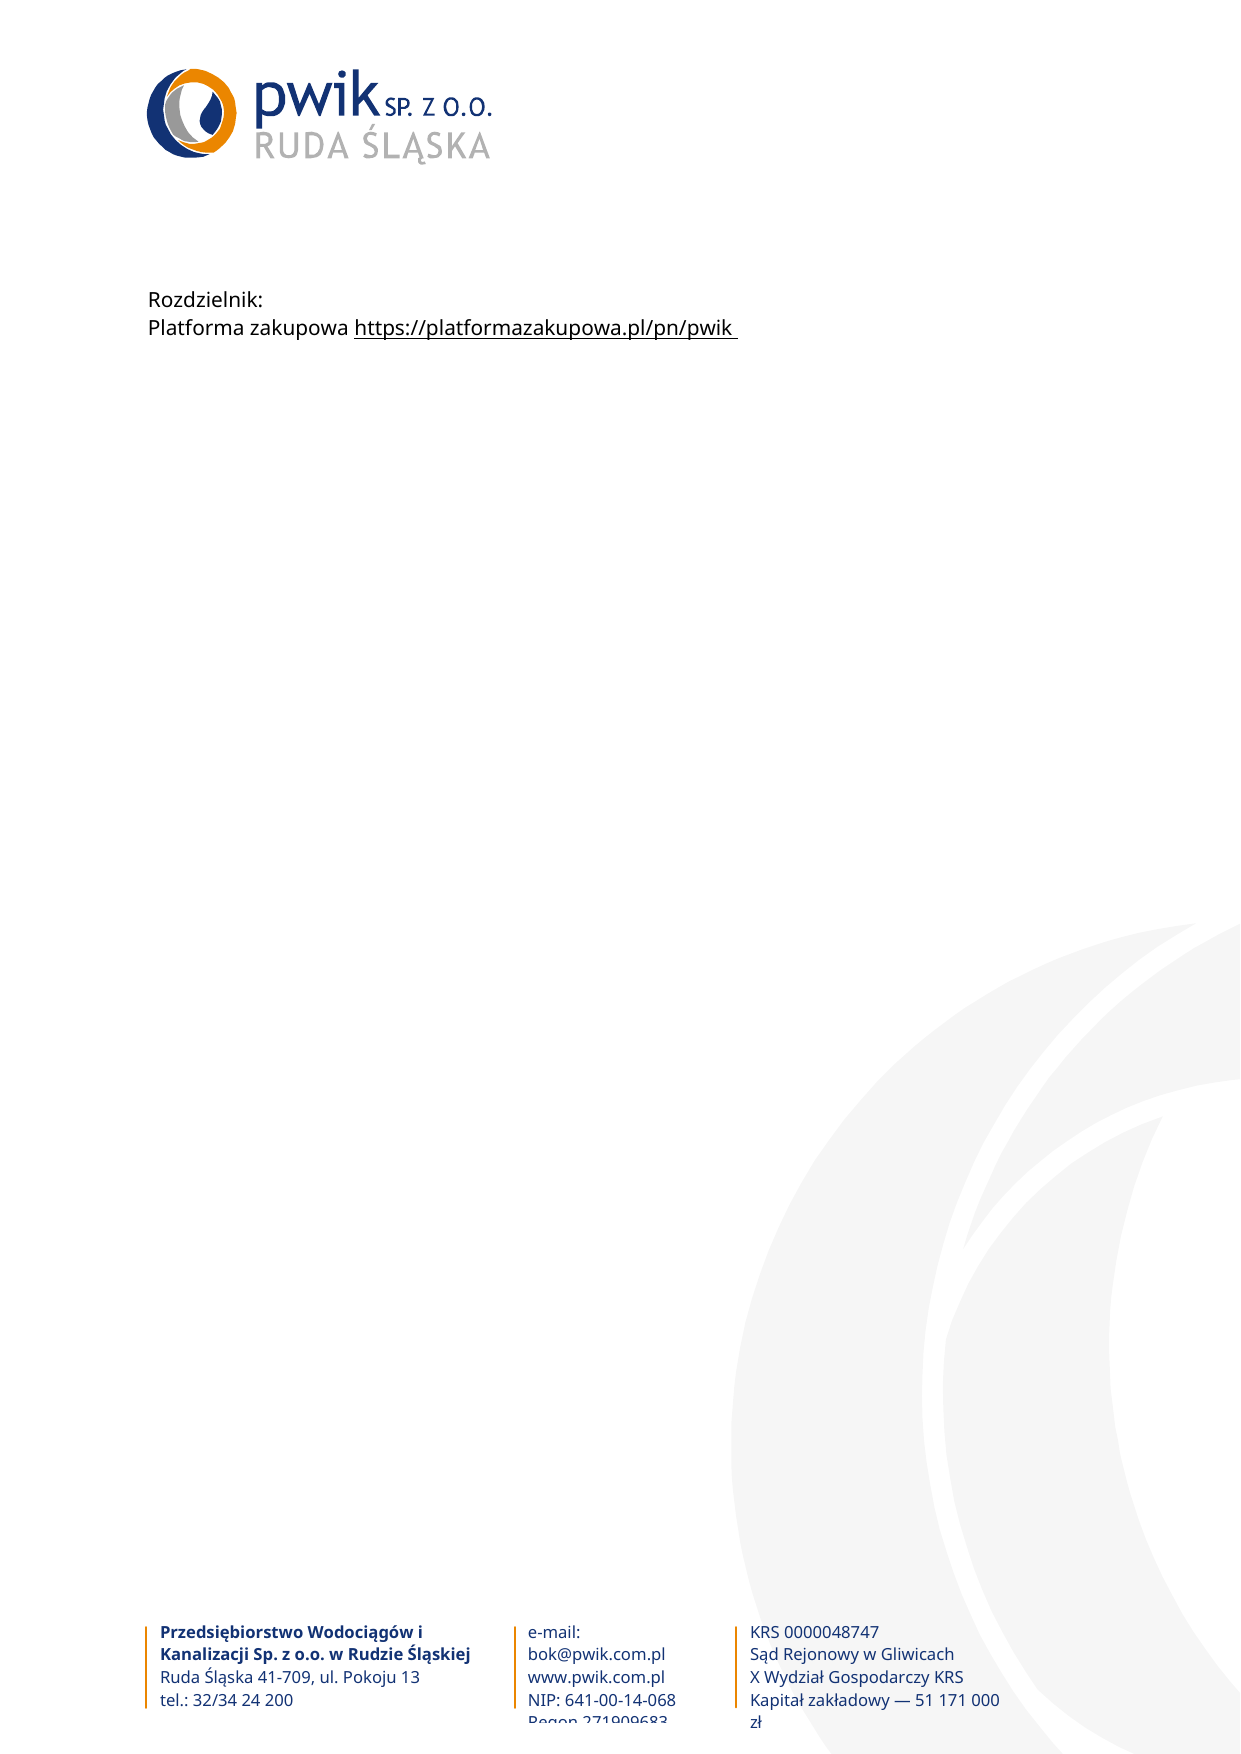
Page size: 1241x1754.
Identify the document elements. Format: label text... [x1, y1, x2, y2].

text Platforma zakupowa https://platformazakupowa.pl/pn/pwik [148, 313, 1107, 342]
text Rozdzielnik: [148, 285, 1107, 313]
